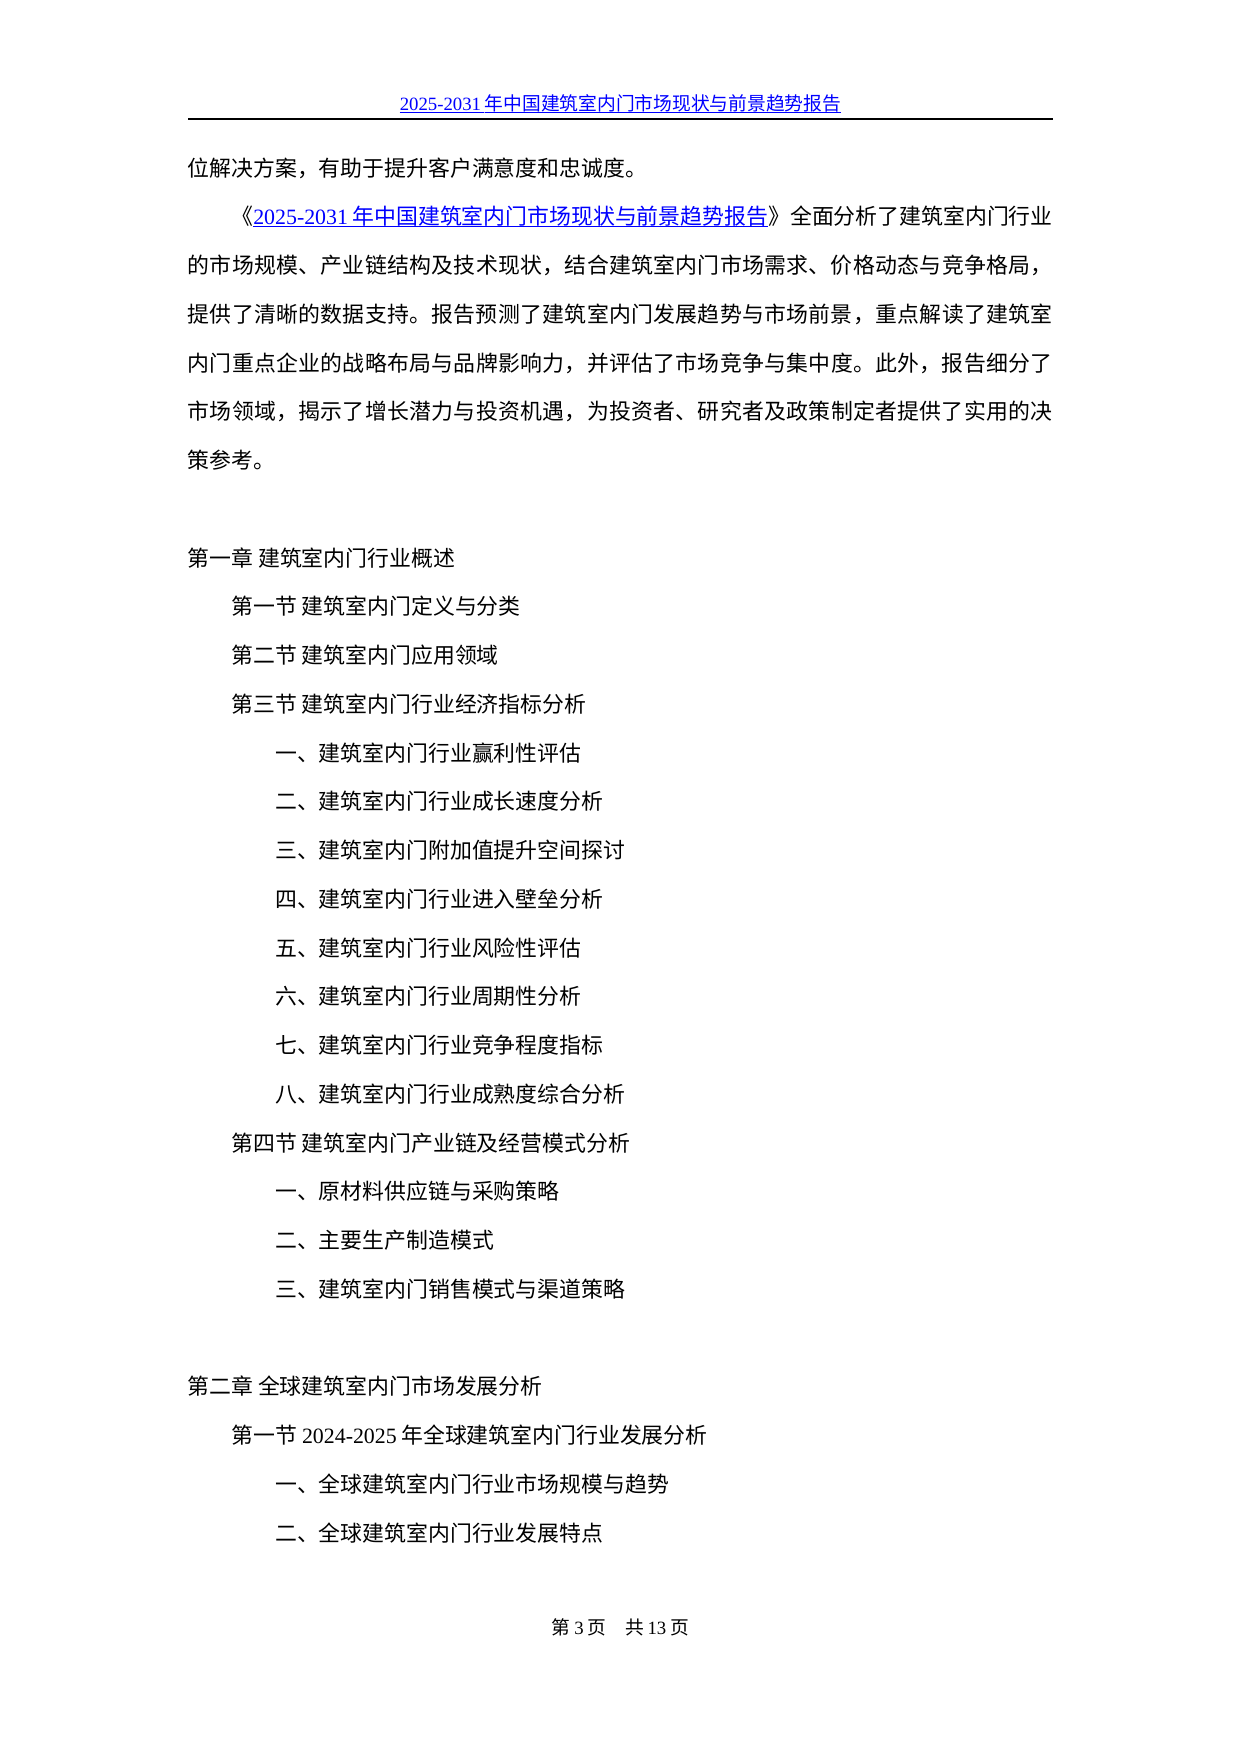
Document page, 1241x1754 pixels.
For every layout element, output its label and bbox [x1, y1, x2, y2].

text [187, 150, 1053, 1548]
